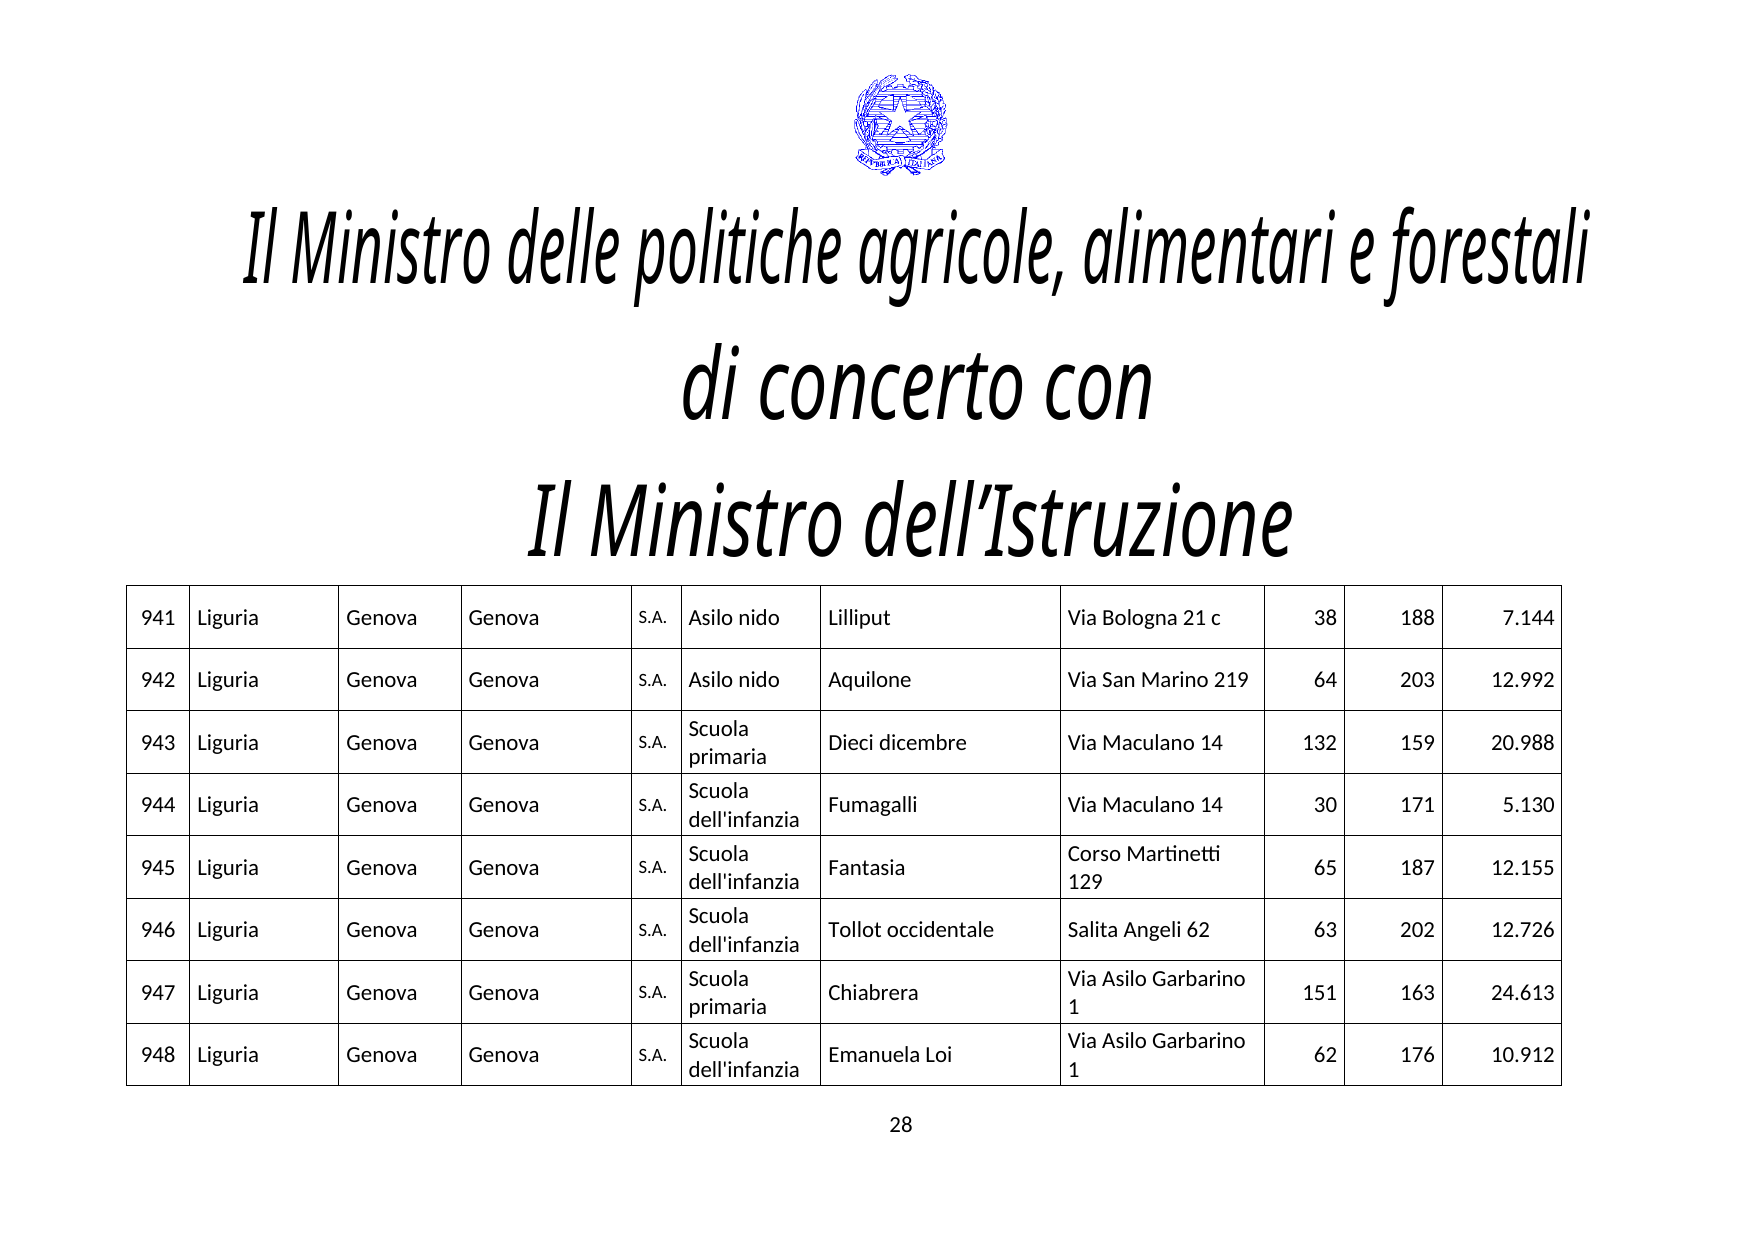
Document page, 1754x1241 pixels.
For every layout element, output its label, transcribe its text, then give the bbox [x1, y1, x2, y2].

table_cell Liguria [190, 774, 338, 835]
table_cell 943 [127, 711, 189, 773]
table_cell Genova [462, 836, 631, 898]
table_cell 944 [127, 774, 189, 835]
table_cell 946 [127, 899, 189, 960]
table_cell 20.988 [1443, 711, 1561, 773]
table_cell Fumagalli [821, 774, 1060, 835]
table_cell 12.992 [1443, 649, 1561, 710]
table_cell Corso Martinetti 129 [1061, 836, 1264, 898]
table_cell S.A. [632, 586, 681, 648]
table_cell 948 [127, 1024, 189, 1085]
table_cell Scuola dell'infanzia [682, 774, 820, 835]
table_cell 159 [1345, 711, 1442, 773]
table_cell Scuola dell'infanzia [682, 1024, 820, 1085]
picture [853, 73, 948, 177]
table_cell Via Asilo Garbarino 1 [1061, 1024, 1264, 1085]
table_cell 941 [127, 586, 189, 648]
table_cell Genova [339, 649, 461, 710]
table_cell Via Maculano 14 [1061, 711, 1264, 773]
table_cell Liguria [190, 836, 338, 898]
table_cell 942 [127, 649, 189, 710]
table_cell Genova [462, 774, 631, 835]
table_cell Genova [339, 836, 461, 898]
table_cell 5.130 [1443, 774, 1561, 835]
table_cell 63 [1265, 899, 1344, 960]
table_cell 38 [1265, 586, 1344, 648]
table_cell 7.144 [1443, 586, 1561, 648]
table_cell 65 [1265, 836, 1344, 898]
table_cell 163 [1345, 961, 1442, 1023]
table_cell Genova [462, 899, 631, 960]
table_cell Via Asilo Garbarino 1 [1061, 961, 1264, 1023]
table_cell Genova [462, 586, 631, 648]
table_cell Scuola dell'infanzia [682, 899, 820, 960]
table_cell 151 [1265, 961, 1344, 1023]
table_cell Genova [339, 961, 461, 1023]
table_cell Chiabrera [821, 961, 1060, 1023]
table_cell 62 [1265, 1024, 1344, 1085]
table_cell 12.726 [1443, 899, 1561, 960]
table_cell Aquilone [821, 649, 1060, 710]
table_cell Dieci dicembre [821, 711, 1060, 773]
table_cell Fantasia [821, 836, 1060, 898]
table_cell 30 [1265, 774, 1344, 835]
table_cell S.A. [632, 899, 681, 960]
table_cell 24.613 [1443, 961, 1561, 1023]
table_cell 202 [1345, 899, 1442, 960]
table_cell Emanuela Loi [821, 1024, 1060, 1085]
table_cell Genova [339, 586, 461, 648]
table_cell Via Bologna 21 c [1061, 586, 1264, 648]
table_cell Via Maculano 14 [1061, 774, 1264, 835]
table_cell Liguria [190, 586, 338, 648]
table_cell S.A. [632, 649, 681, 710]
table_cell Genova [462, 961, 631, 1023]
table_cell Genova [339, 1024, 461, 1085]
table_cell Scuola dell'infanzia [682, 836, 820, 898]
table_cell Via San Marino 219 [1061, 649, 1264, 710]
table_cell Tollot occidentale [821, 899, 1060, 960]
table_cell Genova [339, 774, 461, 835]
table_cell Liguria [190, 1024, 338, 1085]
table_cell 171 [1345, 774, 1442, 835]
table_cell 132 [1265, 711, 1344, 773]
table_cell Scuola primaria [682, 961, 820, 1023]
table_cell Liguria [190, 711, 338, 773]
table_cell S.A. [632, 774, 681, 835]
table_cell S.A. [632, 711, 681, 773]
table_cell Genova [462, 1024, 631, 1085]
table_cell Liguria [190, 649, 338, 710]
table_cell 187 [1345, 836, 1442, 898]
table_cell Genova [462, 711, 631, 773]
table_cell 203 [1345, 649, 1442, 710]
table_cell Genova [462, 649, 631, 710]
table_cell Asilo nido [682, 649, 820, 710]
table_cell Liguria [190, 961, 338, 1023]
table_cell 64 [1265, 649, 1344, 710]
table_cell 945 [127, 836, 189, 898]
table_cell Genova [339, 711, 461, 773]
table_cell Salita Angeli 62 [1061, 899, 1264, 960]
table_cell Liguria [190, 899, 338, 960]
table_cell 10.912 [1443, 1024, 1561, 1085]
table_cell Lilliput [821, 586, 1060, 648]
table_cell Genova [339, 899, 461, 960]
table_cell 176 [1345, 1024, 1442, 1085]
table_cell S.A. [632, 961, 681, 1023]
table_cell 947 [127, 961, 189, 1023]
table_cell S.A. [632, 1024, 681, 1085]
table_cell S.A. [632, 836, 681, 898]
table_cell 12.155 [1443, 836, 1561, 898]
table_cell 188 [1345, 586, 1442, 648]
table_cell Scuola primaria [682, 711, 820, 773]
table_cell Asilo nido [682, 586, 820, 648]
